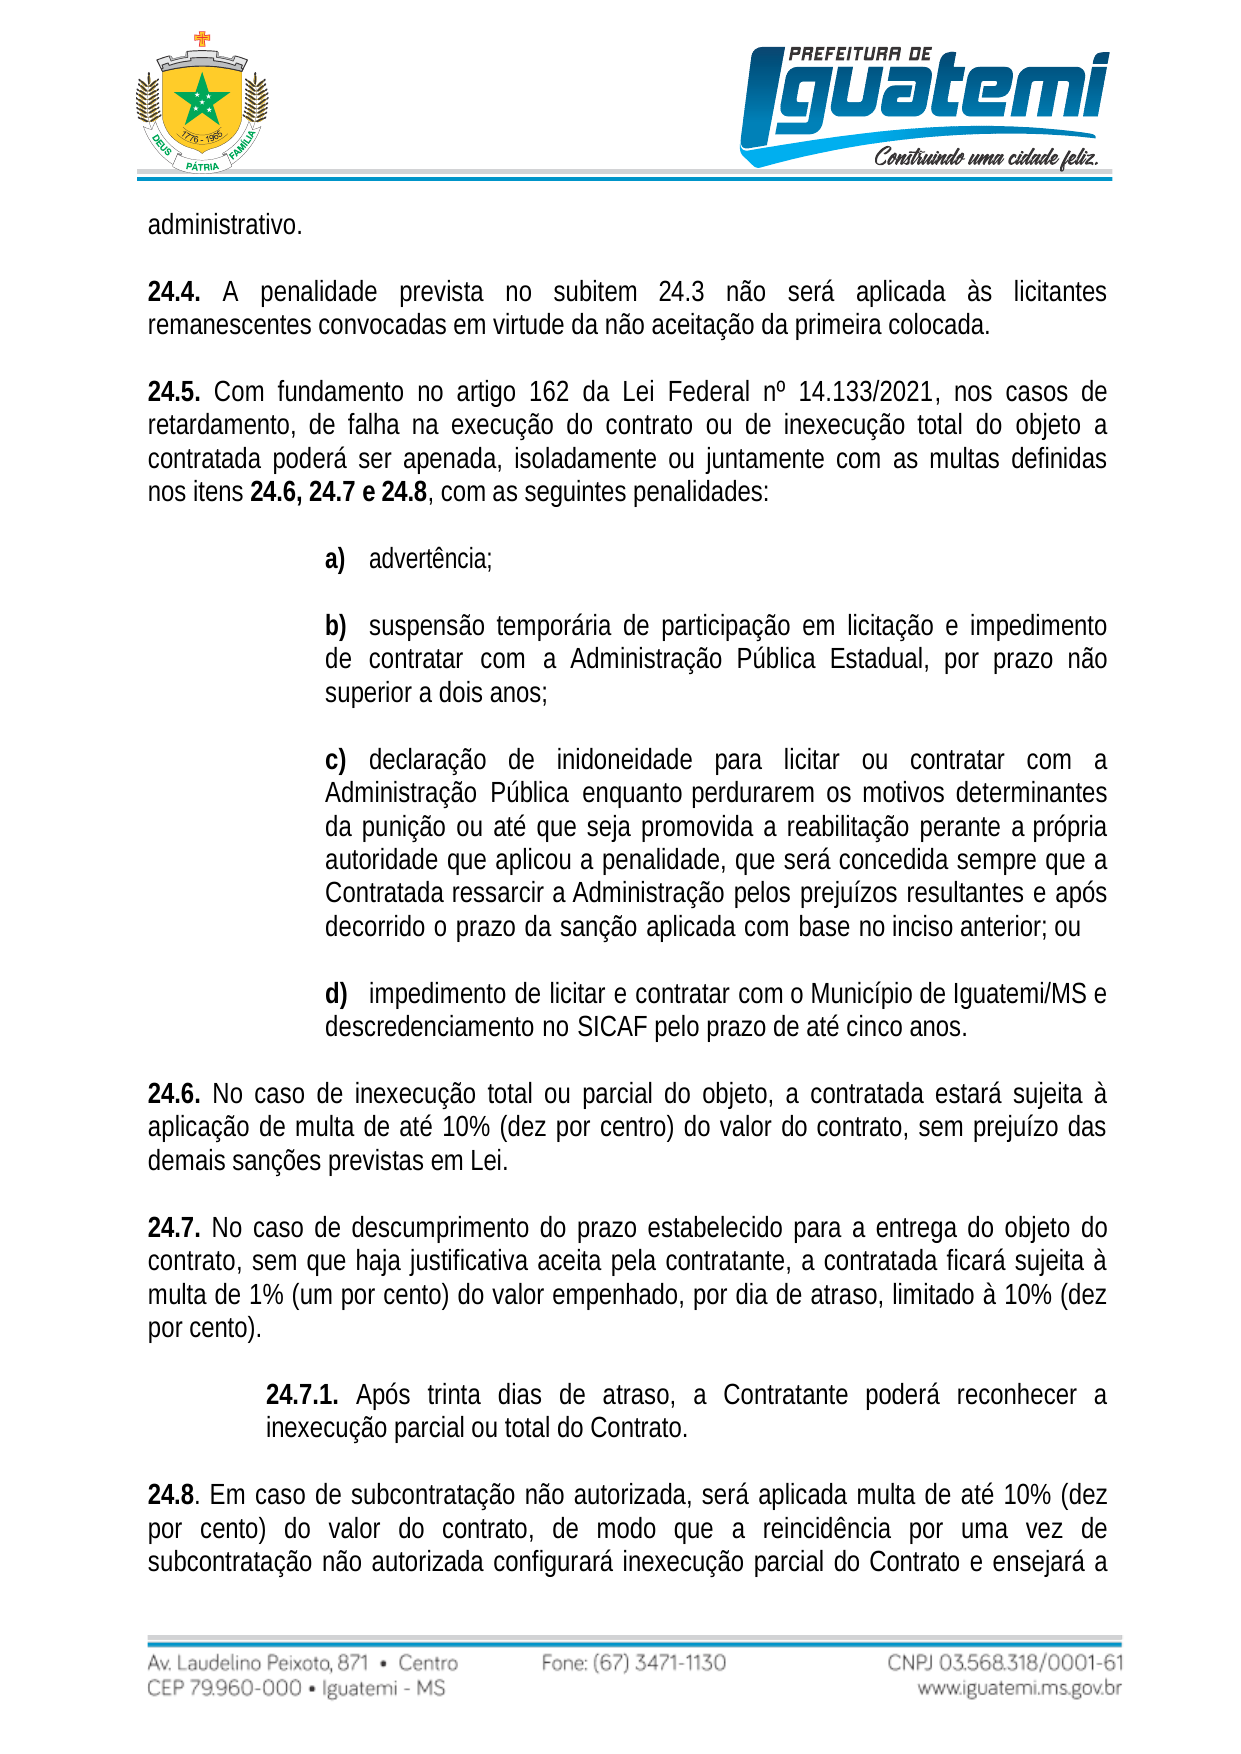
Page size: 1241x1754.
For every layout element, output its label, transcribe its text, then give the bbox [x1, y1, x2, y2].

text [148, 1477, 1107, 1578]
picture [147, 1635, 1125, 1703]
text 24.4. A penalidade prevista no subitem 24.3 não será aplicada às licitantes remanescentes convocadas em virtude da não aceitação da primeira colocada. [148, 274, 1107, 341]
text 24.7.1. Após trinta dias de atraso, a Contratante poderá reconhecer a inexecução parcial ou total do Contrato. [266, 1377, 1107, 1444]
text b) suspensão temporária de participação em licitação e impedimento de contratar com a Administração Pública Estadual, por prazo não superior a dois anos; [325, 608, 1107, 708]
text 24.6. No caso de inexecução total ou parcial do objeto, a contratada estará sujeita à aplicação de multa de até 10% (dez por centro) do valor do contrato, sem prejuízo das demais sanções previstas em Lei. [148, 1076, 1107, 1176]
text c) declaração de inidoneidade para licitar ou contratar com a Administração Pública enquanto perdurarem os motivos determinantes da punição ou até que seja promovida a reabilitação perante a própria autoridade que aplicou a penalidade, que será concedida sempre que a Contratada ressarcir a Administração pelos prejuízos resultantes e após decorrido o prazo da sanção aplicada com base no inciso anterior; ou [325, 742, 1107, 942]
text 24.5. Com fundamento no artigo 162 da Lei Federal nº 14.133/2021, nos casos de retardamento, de falha na execução do contrato ou de inexecução total do objeto a contratada poderá ser apenada, isoladamente ou juntamente com as multas definidas nos itens 24.6, 24.7 e 24.8, com as seguintes penalidades: [148, 374, 1107, 508]
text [148, 207, 1107, 240]
text a) advertência; [325, 541, 1107, 574]
text 24.7. No caso de descumprimento do prazo estabelecido para a entrega do objeto do contrato, sem que haja justificativa aceita pela contratante, a contratada ficará sujeita à multa de 1% (um por cento) do valor empenhado, por dia de atraso, limitado à 10% (dez por cento). [148, 1210, 1107, 1344]
text d) impedimento de licitar e contratar com o Município de Iguatemi/MS e descredenciamento no SICAF pelo prazo de até cinco anos. [325, 976, 1107, 1043]
